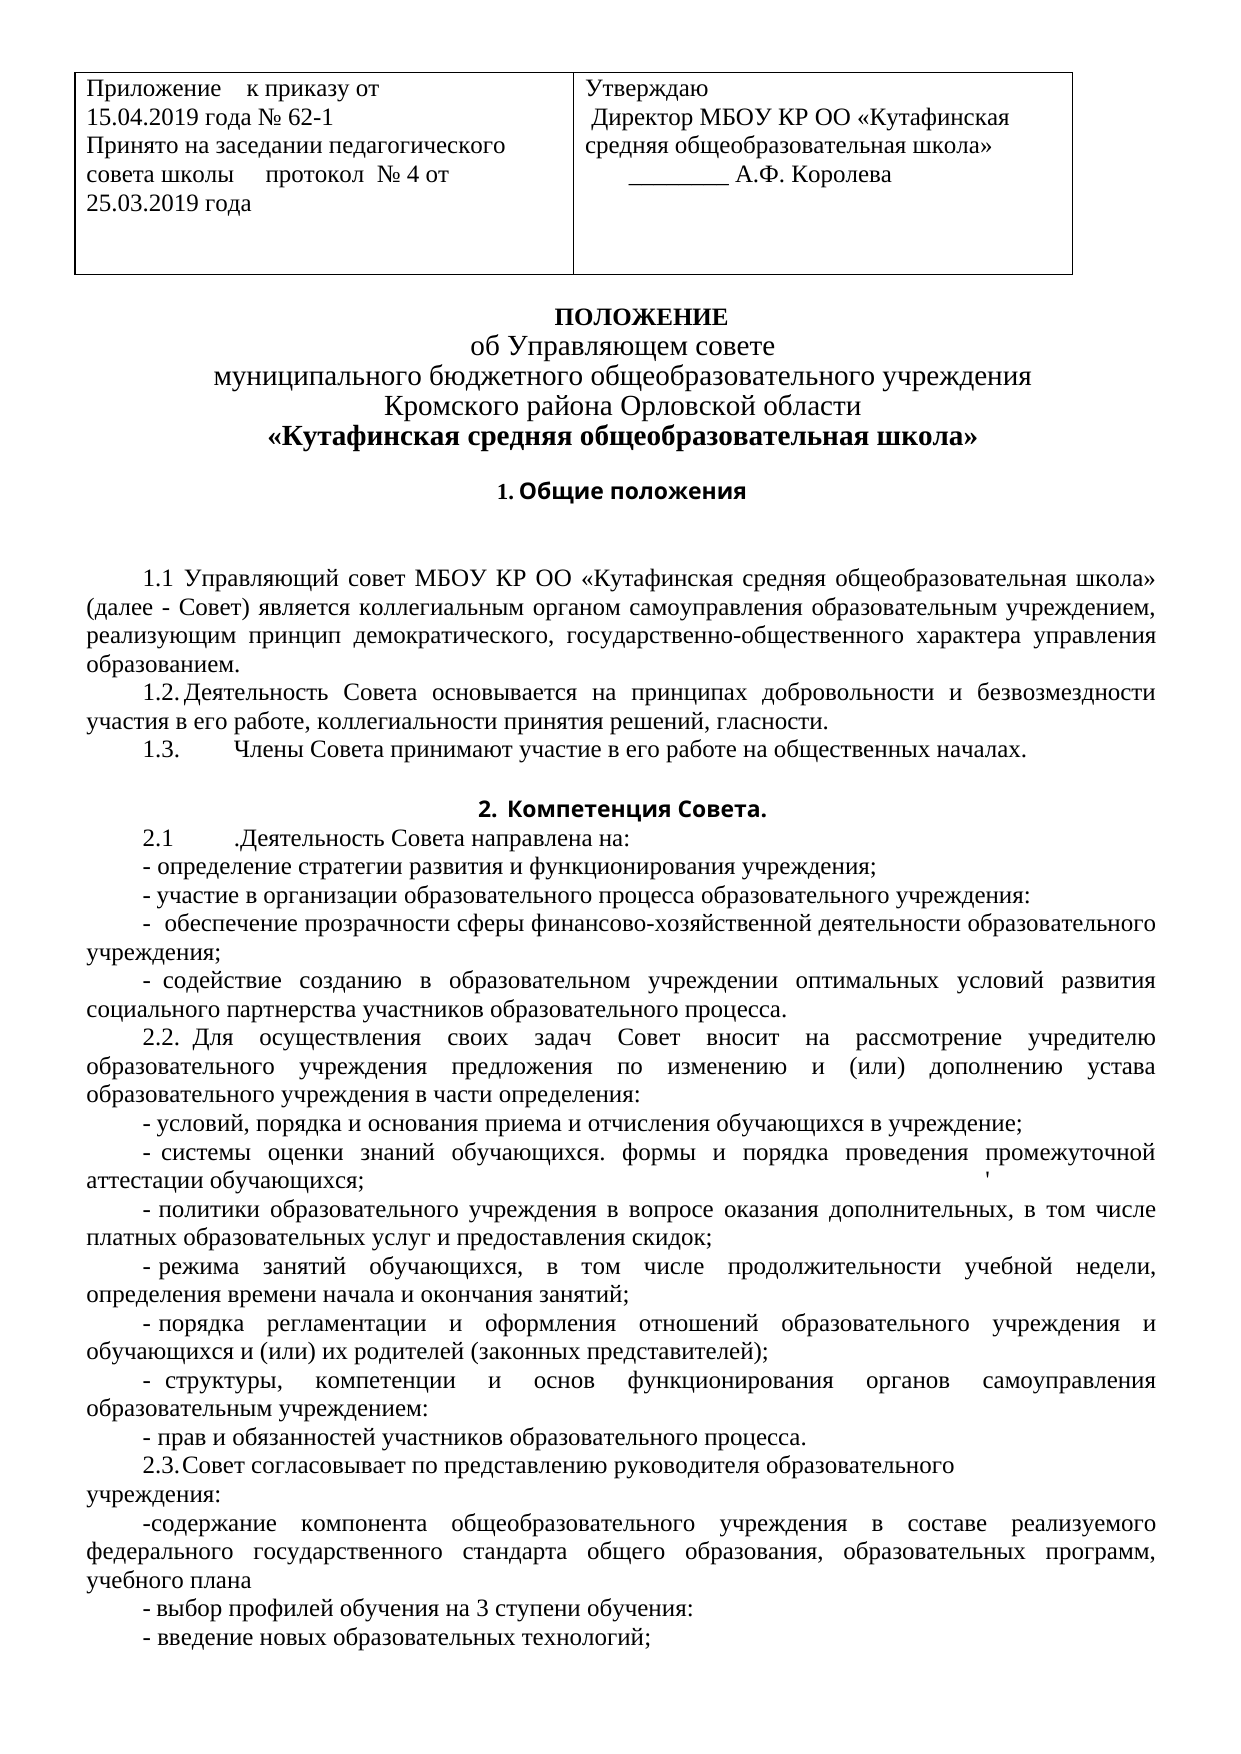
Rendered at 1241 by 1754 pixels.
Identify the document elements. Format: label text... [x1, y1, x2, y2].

table_header Приложение к приказу от 15.04.2019 года № 62-1 Принято на заседании педагогического совета школы протокол № 4 от 25.03.2019 года [76, 73, 573, 274]
list введение новых образовательных технологий; [86, 1622, 1159, 1651]
text «Кутафинская средняя общеобразовательная школа» [86, 421, 1159, 451]
text об Управляющем совете [86, 331, 1159, 361]
list Компетенция Совета. [86, 795, 1159, 823]
list Члены Совета принимают участие в его работе на общественных началах. [86, 735, 1159, 763]
text Кромского района Орловской области [86, 391, 1159, 421]
list порядка регламентации и оформления отношений образовательного учреждения и обучающихся и (или) их родителей (законных представителей); [86, 1308, 1157, 1366]
list Управляющий совет МБОУ КР ОО «Кутафинская средняя общеобразовательная школа» (далее - Совет) является коллегиальным органом самоуправления образовательным учреждением, реализующим принцип демократического, государственно-общественного характера управления образованием. [86, 564, 1157, 678]
list политики образовательного учреждения в вопросе оказания дополнительных, в том числе платных образовательных услуг и предоставления скидок; [86, 1194, 1157, 1251]
list Для осуществления своих задач Совет вносит на рассмотрение учредителю образовательного учреждения предложения по изменению и (или) дополнению устава образовательного учреждения в части определения: [86, 1023, 1157, 1109]
list условий, порядка и основания приема и отчисления обучающихся в учреждение; [86, 1109, 1159, 1137]
text муниципального бюджетного общеобразовательного учреждения [86, 361, 1159, 391]
text - определение стратегии развития и функционирования учреждения; [86, 852, 1157, 880]
table_header Утверждаю Директор МБОУ КР ОО «Кутафинская средняя общеобразовательная школа» ________ А.Ф. Королева [574, 73, 1072, 274]
text ПОЛОЖЕНИЕ [124, 303, 1159, 331]
list системы оценки знаний обучающихся. формы и порядка проведения промежуточной аттестации обучающихся; ' [86, 1137, 1157, 1194]
list .Деятельность Совета направлена на: [86, 823, 1159, 852]
list режима занятий обучающихся, в том числе продолжительности учебной недели, определения времени начала и окончания занятий; [86, 1251, 1157, 1308]
list Совет согласовывает по представлению руководителя образовательного учреждения: [86, 1451, 1040, 1508]
list выбор профилей обучения на 3 ступени обучения: [86, 1594, 1159, 1622]
list содействие созданию в образовательном учреждении оптимальных условий развития социального партнерства участников образовательного процесса. [86, 966, 1157, 1023]
list структуры, компетенции и основ функционирования органов самоуправления образовательным учреждением: [86, 1366, 1157, 1423]
list обеспечение прозрачности сферы финансово-хозяйственной деятельности образовательного учреждения; [86, 909, 1157, 966]
list участие в организации образовательного процесса образовательного учреждения: [86, 880, 1159, 909]
list прав и обязанностей участников образовательного процесса. [86, 1423, 1159, 1451]
text -содержание компонента общеобразовательного учреждения в составе реализуемого федерального государственного стандарта общего образования, образовательных программ, учебного плана [86, 1508, 1157, 1594]
list Общие положения [86, 481, 1157, 504]
list Деятельность Совета основывается на принципах добровольности и безвозмездности участия в его работе, коллегиальности принятия решений, гласности. [86, 678, 1157, 735]
